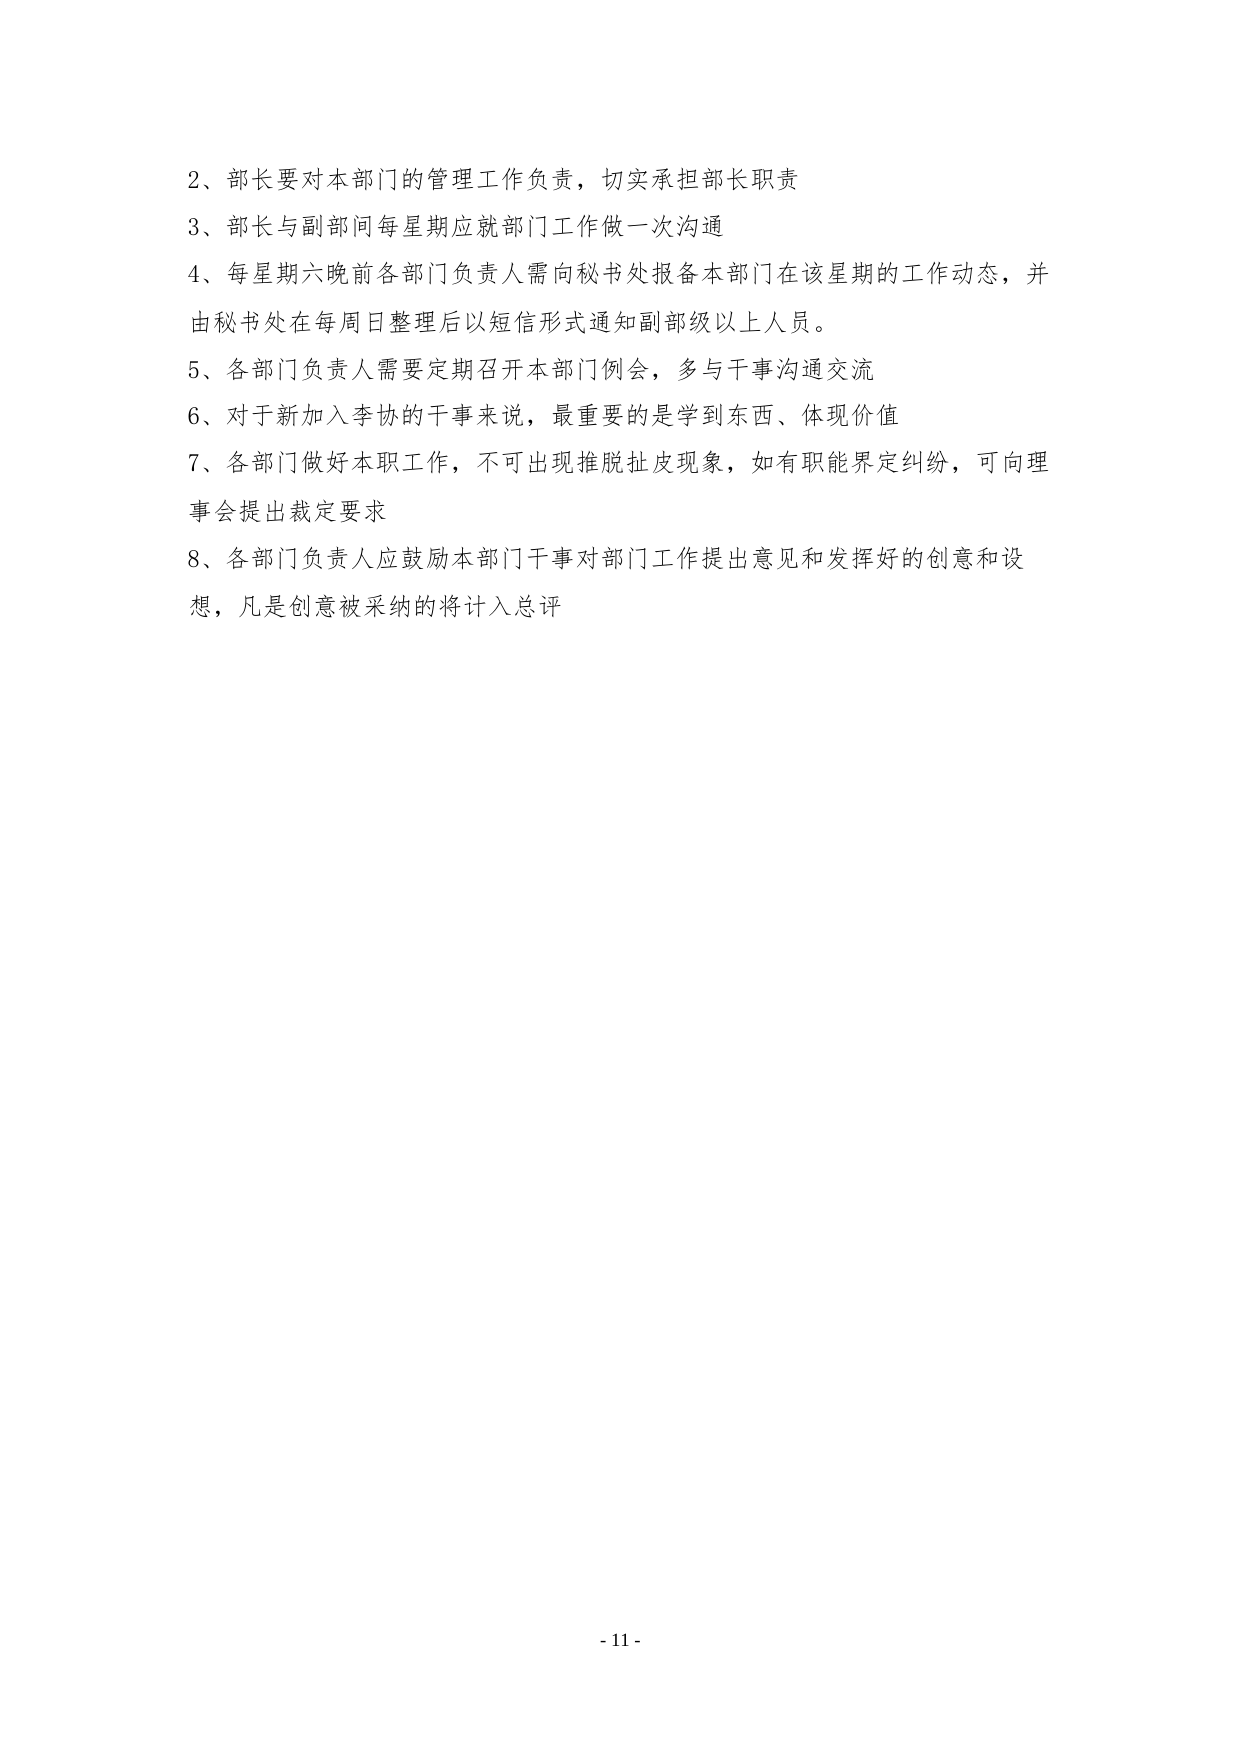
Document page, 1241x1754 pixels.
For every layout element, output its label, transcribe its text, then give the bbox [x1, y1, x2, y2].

list 2、部长要对本部门的管理工作负责，切实承担部长职责 [187, 162, 1053, 194]
list 3、部长与副部间每星期应就部门工作做一次沟通 [187, 209, 1053, 241]
list 6、对于新加入李协的干事来说，最重要的是学到东西、体现价值 [187, 398, 1053, 430]
list 4、每星期六晚前各部门负责人需向秘书处报备本部门在该星期的工作动态，并由秘书处在每周日整理后以短信形式通知副部级以上人员。 [187, 256, 1053, 337]
list 5、各部门负责人需要定期召开本部门例会，多与干事沟通交流 [187, 351, 1053, 383]
list 8、各部门负责人应鼓励本部门干事对部门工作提出意见和发挥好的创意和设想，凡是创意被采纳的将计入总评 [187, 540, 1053, 621]
list 7、各部门做好本职工作，不可出现推脱扯皮现象，如有职能界定纠纷，可向理事会提出裁定要求 [187, 444, 1053, 526]
